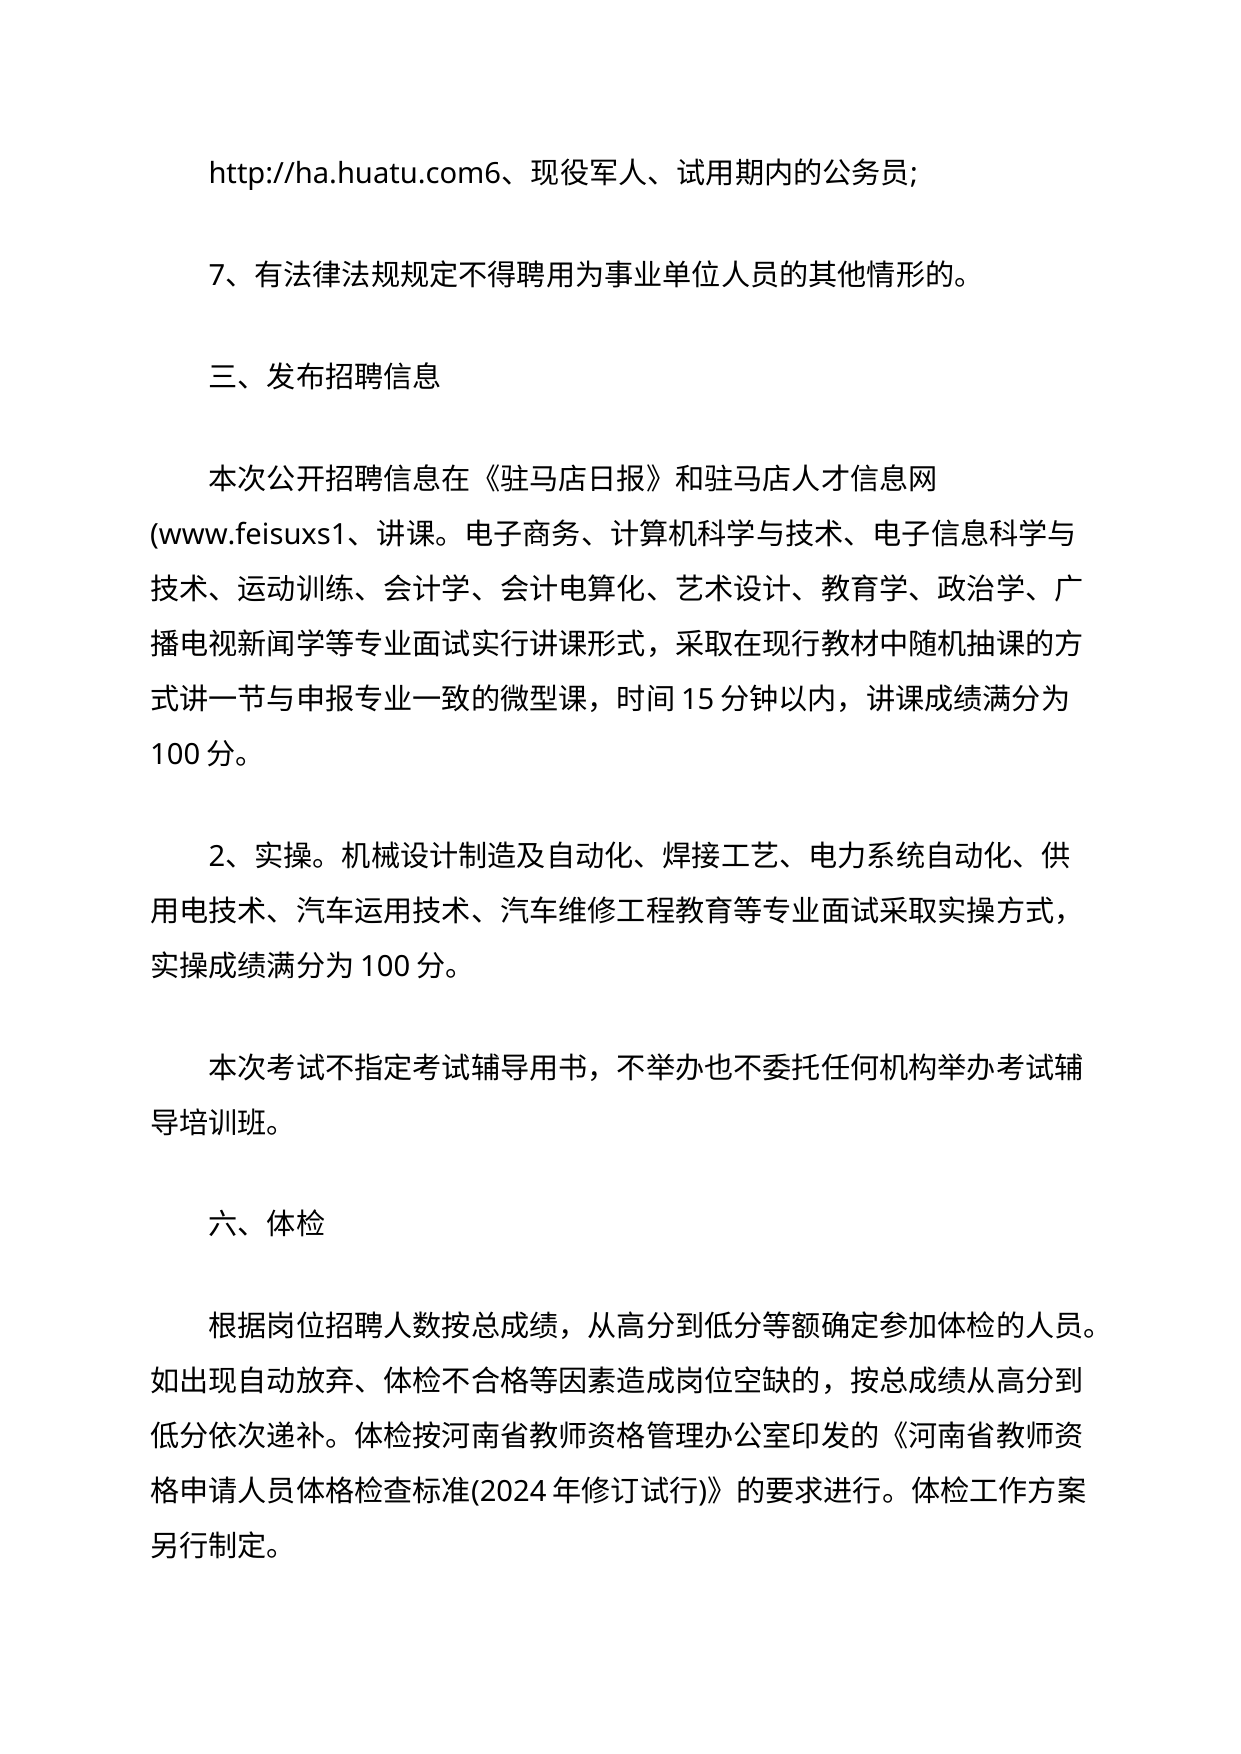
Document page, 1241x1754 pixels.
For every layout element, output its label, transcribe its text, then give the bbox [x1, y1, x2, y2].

text http://ha.huatu.com6、现役军人、试用期内的公务员; [150, 150, 1090, 192]
text 六、体检 [150, 1201, 1090, 1243]
text 本次公开招聘信息在《驻马店日报》和驻马店人才信息网(www.feisuxs1、讲课。电子商务、计算机科学与技术、电子信息科学与技术、运动训练、会计学、会计电算化、艺术设计、教育学、政治学、广播电视新闻学等专业面试实行讲课形式，采取在现行教材中随机抽课的方式讲一节与申报专业一致的微型课，时间15分钟以内，讲课成绩满分为100分。 [150, 456, 1090, 773]
text 根据岗位招聘人数按总成绩，从高分到低分等额确定参加体检的人员。如出现自动放弃、体检不合格等因素造成岗位空缺的，按总成绩从高分到低分依次递补。体检按河南省教师资格管理办公室印发的《河南省教师资格申请人员体格检查标准(2024年修订试行)》的要求进行。体检工作方案另行制定。 [150, 1303, 1090, 1565]
text 2、实操。机械设计制造及自动化、焊接工艺、电力系统自动化、供用电技术、汽车运用技术、汽车维修工程教育等专业面试采取实操方式，实操成绩满分为100分。 [150, 832, 1090, 985]
text 三、发布招聘信息 [150, 354, 1090, 396]
text 本次考试不指定考试辅导用书，不举办也不委托任何机构举办考试辅导培训班。 [150, 1044, 1090, 1141]
text 7、有法律法规规定不得聘用为事业单位人员的其他情形的。 [150, 252, 1090, 294]
